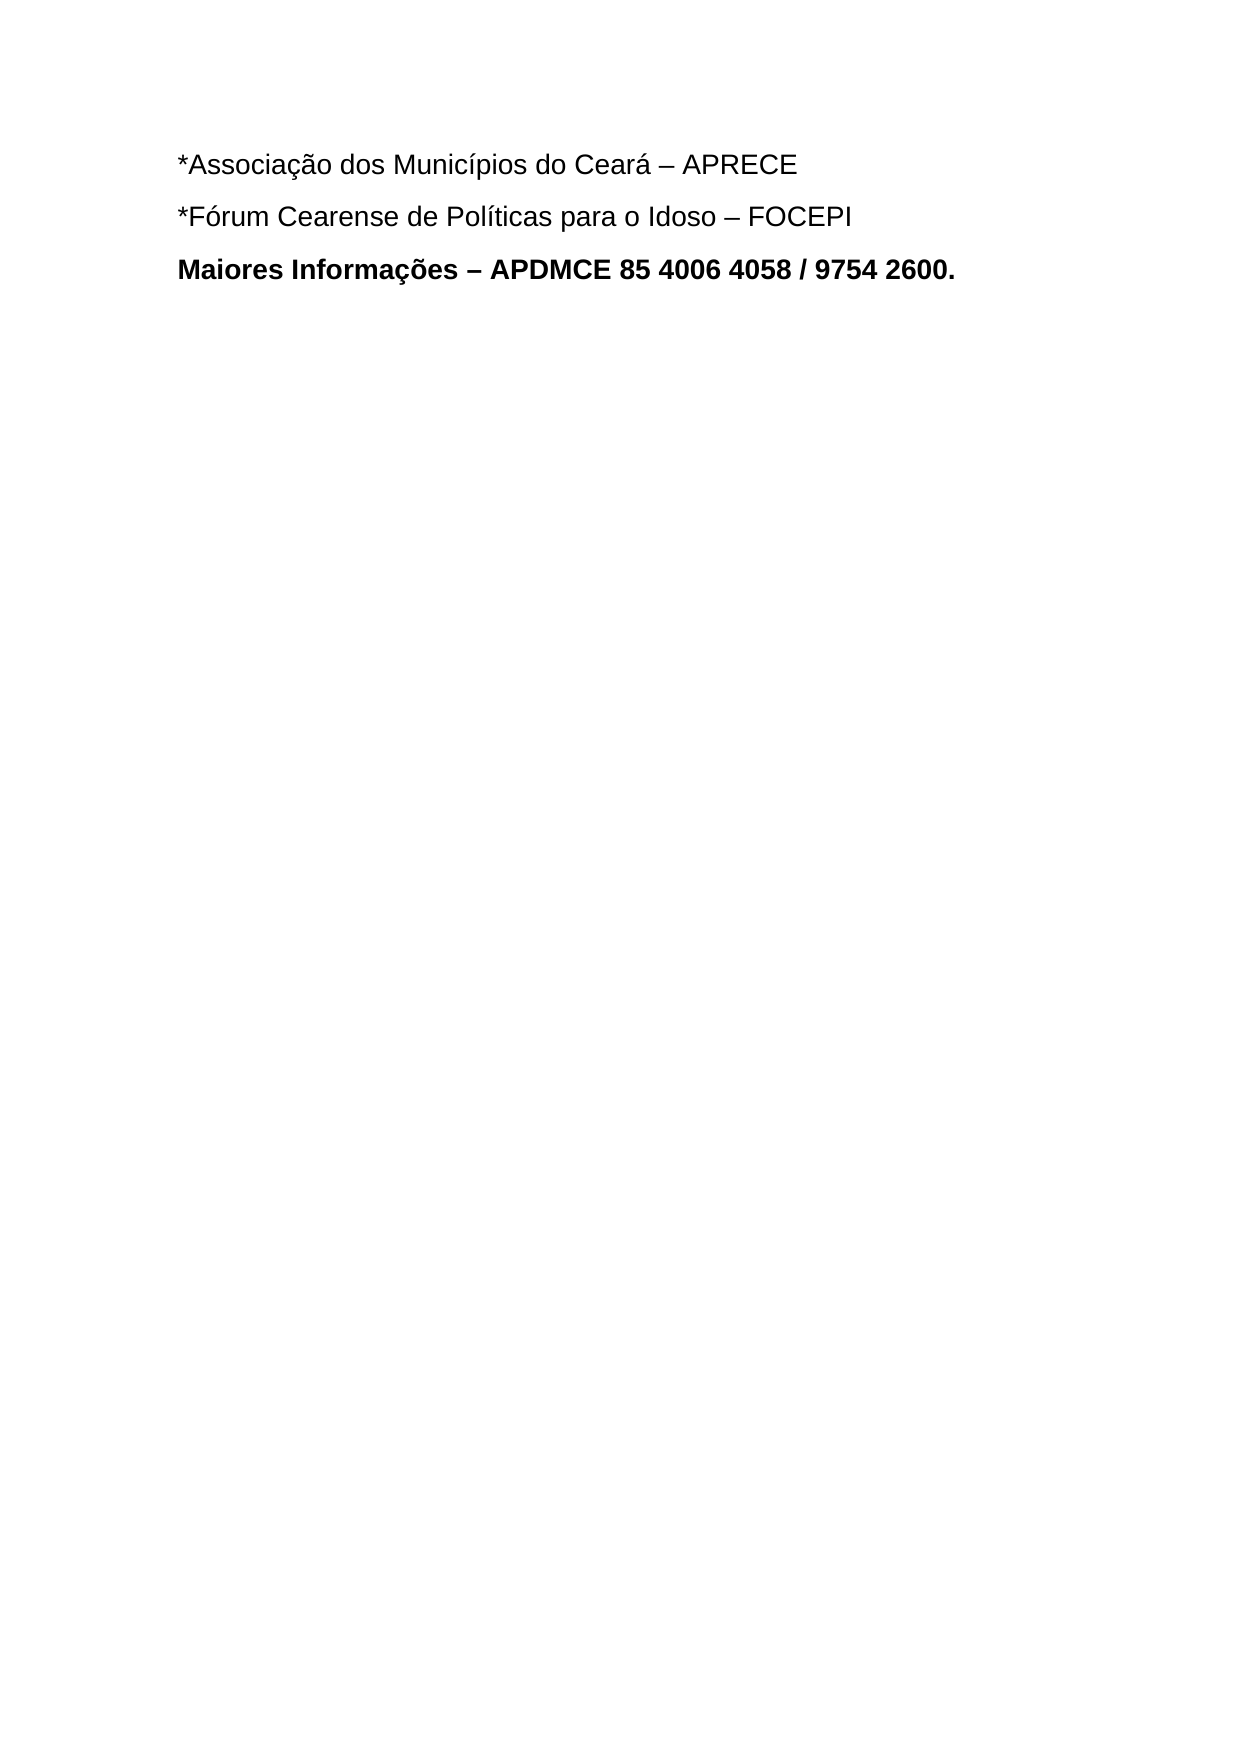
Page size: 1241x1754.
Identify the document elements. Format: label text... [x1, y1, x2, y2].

text *Associação dos Municípios do Ceará – APRECE [177, 148, 1063, 180]
text *Fórum Cearense de Políticas para o Idoso – FOCEPI [177, 200, 1063, 233]
text Maiores Informações – APDMCE 85 4006 4058 / 9754 2600. [177, 253, 1063, 286]
